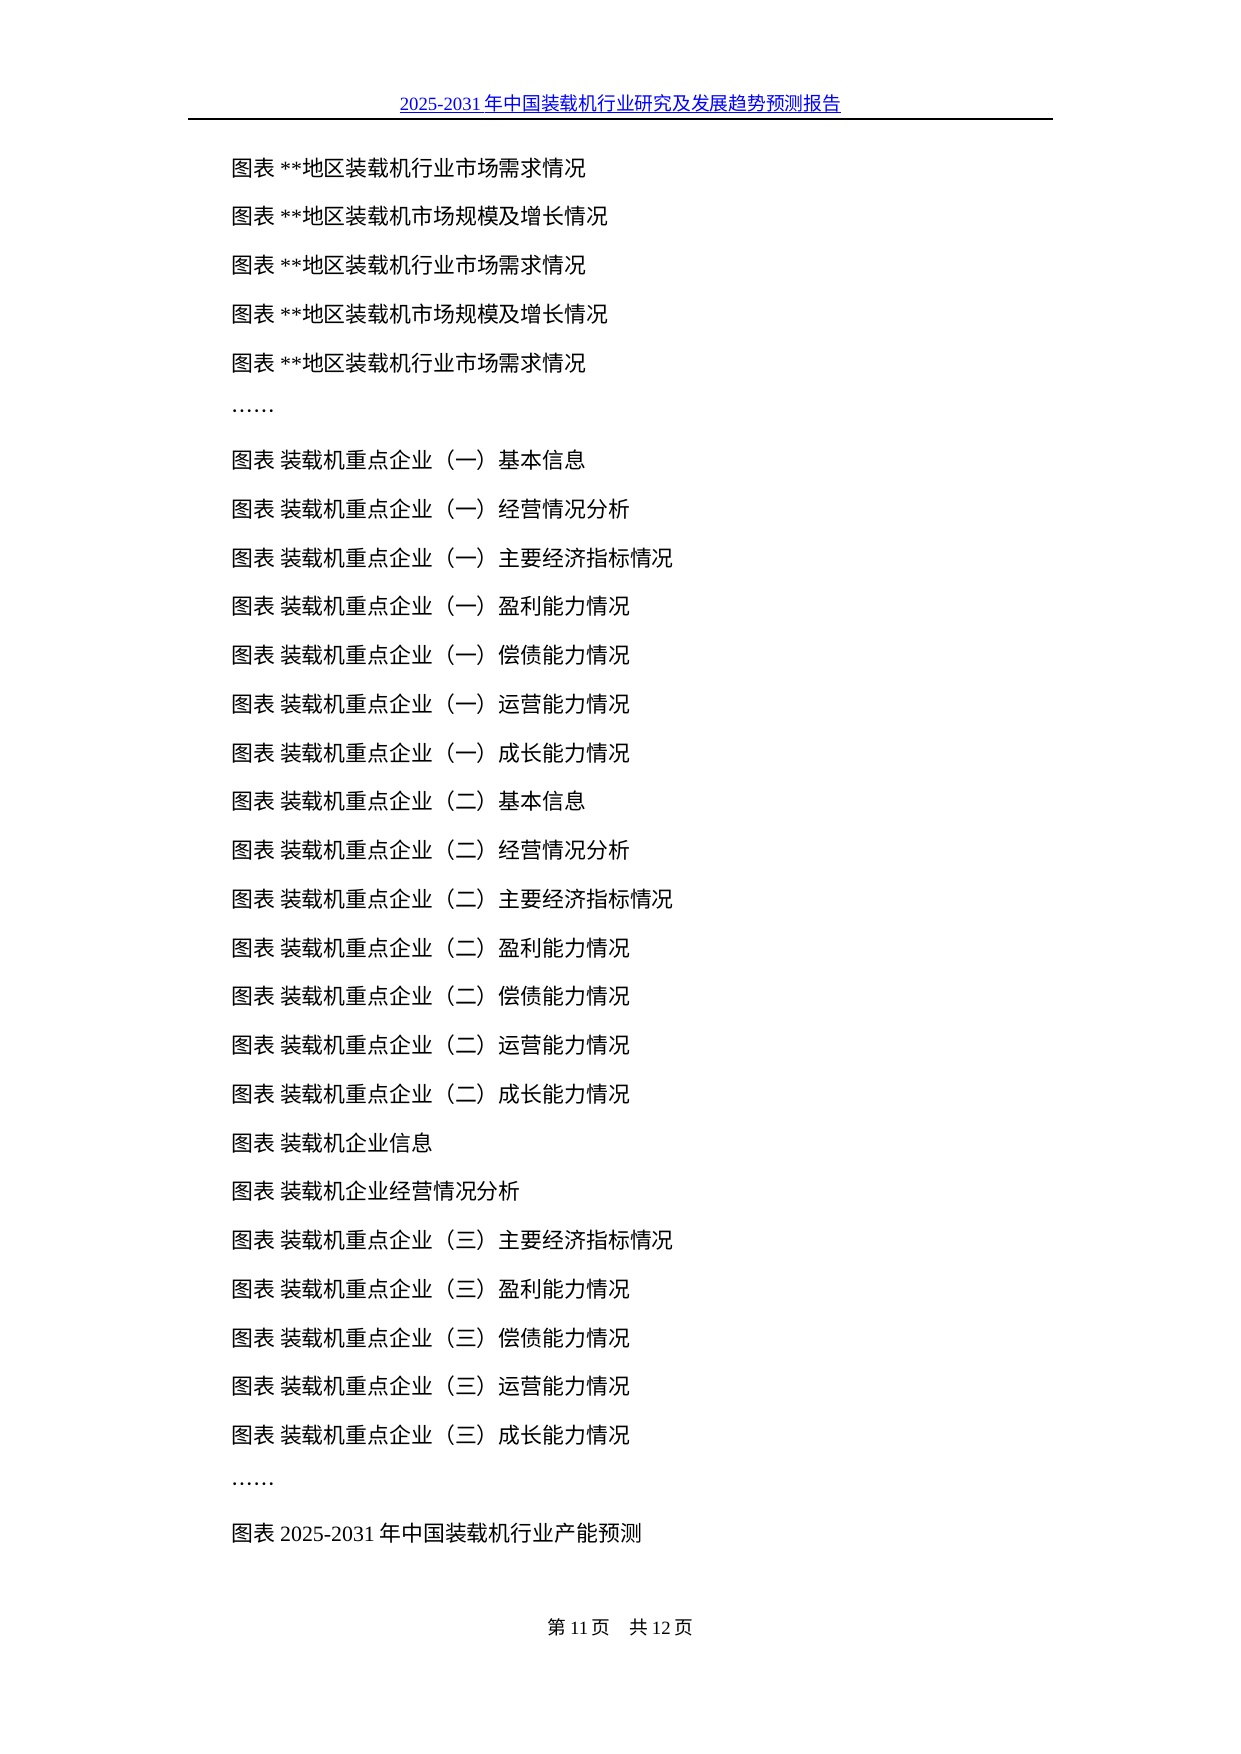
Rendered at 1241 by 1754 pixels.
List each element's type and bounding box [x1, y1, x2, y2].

text [187, 150, 1053, 1548]
